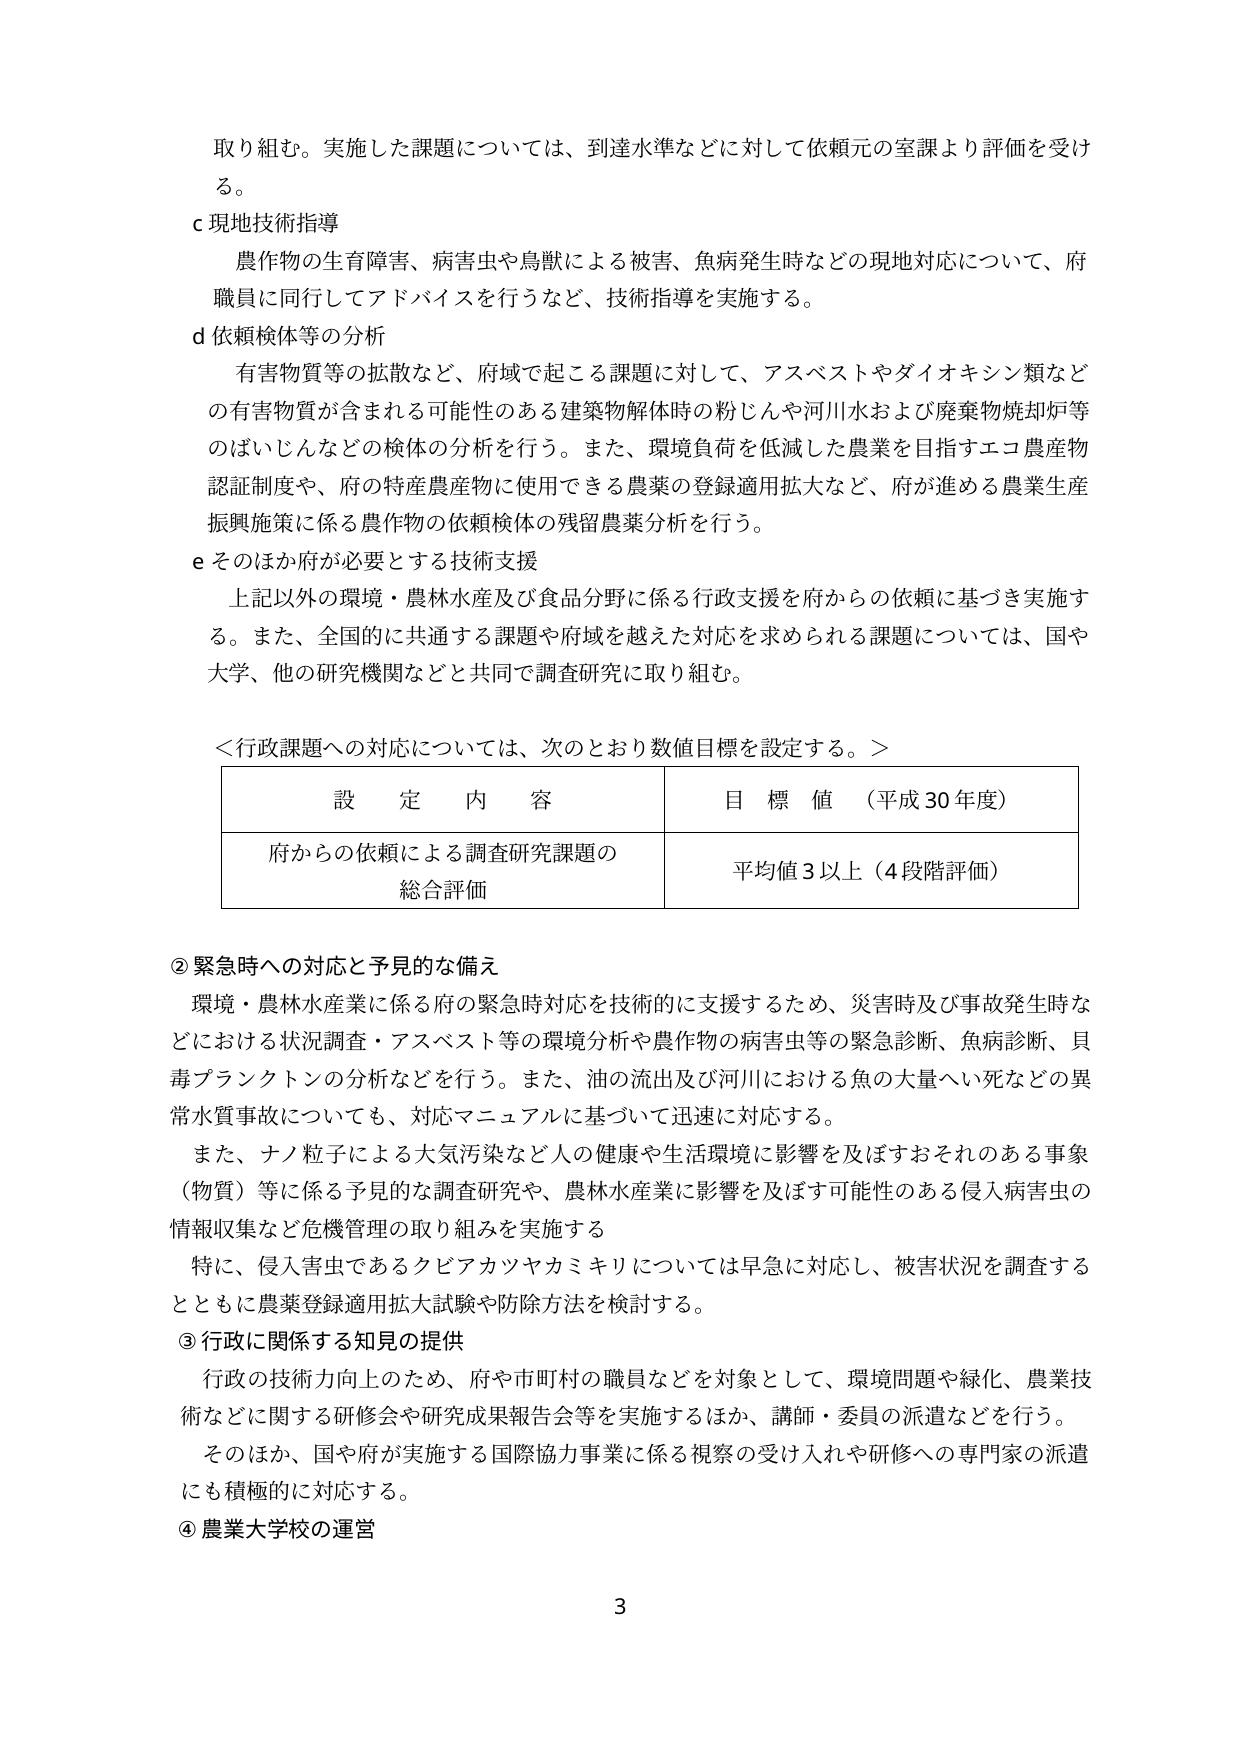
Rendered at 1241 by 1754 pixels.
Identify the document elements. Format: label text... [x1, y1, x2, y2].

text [214, 128, 1092, 203]
text e そのほか府が必要とする技術支援 [148, 541, 1092, 578]
text また、ナノ粒子による大気汚染など人の健康や生活環境に影響を及ぼすおそれのある事象（物質）等に係る予見的な調査研究や、農林水産業に影響を及ぼす可能性のある侵入病害虫の情報収集など危機管理の取り組みを実施する [169, 1134, 1092, 1246]
text ②緊急時への対応と予見的な備え [148, 946, 1092, 984]
text 特に、侵入害虫であるクビアカツヤカミキリについては早急に対応し、被害状況を調査するとともに農薬登録適用拡大試験や防除方法を検討する。 [169, 1246, 1092, 1321]
text 有害物質等の拡散など、府域で起こる課題に対して、アスベストやダイオキシン類などの有害物質が含まれる可能性のある建築物解体時の粉じんや河川水および廃棄物焼却炉等のばいじんなどの検体の分析を行う。また、環境負荷を低減した農業を目指すエコ農産物認証制度や、府の特産農産物に使用できる農薬の登録適用拡大など、府が進める農業生産振興施策に係る農作物の依頼検体の残留農薬分析を行う。 [207, 353, 1092, 541]
text 環境・農林水産業に係る府の緊急時対応を技術的に支援するため、災害時及び事故発生時などにおける状況調査・アスベスト等の環境分析や農作物の病害虫等の緊急診断、魚病診断、貝毒プランクトンの分析などを行う。また、油の流出及び河川における魚の大量へい死などの異常水質事故についても、対応マニュアルに基づいて迅速に対応する。 [169, 984, 1092, 1134]
text 行政の技術力向上のため、府や市町村の職員などを対象として、環境問題や緑化、農業技術などに関する研修会や研究成果報告会等を実施するほか、講師・委員の派遣などを行う。 [181, 1359, 1092, 1434]
text ③行政に関係する知見の提供 [148, 1321, 1092, 1359]
table_header 設 定 内 容 [222, 767, 664, 832]
table_header 目 標 値 （平成30年度） [665, 767, 1078, 832]
text ④農業大学校の運営 [148, 1509, 1092, 1546]
text c 現地技術指導 [177, 203, 1092, 241]
text 農作物の生育障害、病害虫や鳥獣による被害、魚病発生時などの現地対応について、府職員に同行してアドバイスを行うなど、技術指導を実施する。 [213, 241, 1092, 316]
table_cell 平均値3以上（4段階評価） [665, 833, 1078, 908]
text d 依頼検体等の分析 [148, 316, 1092, 353]
text ＜行政課題への対応については、次のとおり数値目標を設定する。＞ [148, 728, 1092, 766]
text 上記以外の環境・農林水産及び食品分野に係る行政支援を府からの依頼に基づき実施する。また、全国的に共通する課題や府域を越えた対応を求められる課題については、国や大学、他の研究機関などと共同で調査研究に取り組む。 [207, 578, 1092, 691]
table_cell 府からの依頼による調査研究課題の 総合評価 [222, 833, 664, 908]
text そのほか、国や府が実施する国際協力事業に係る視察の受け入れや研修への専門家の派遣にも積極的に対応する。 [181, 1434, 1092, 1509]
